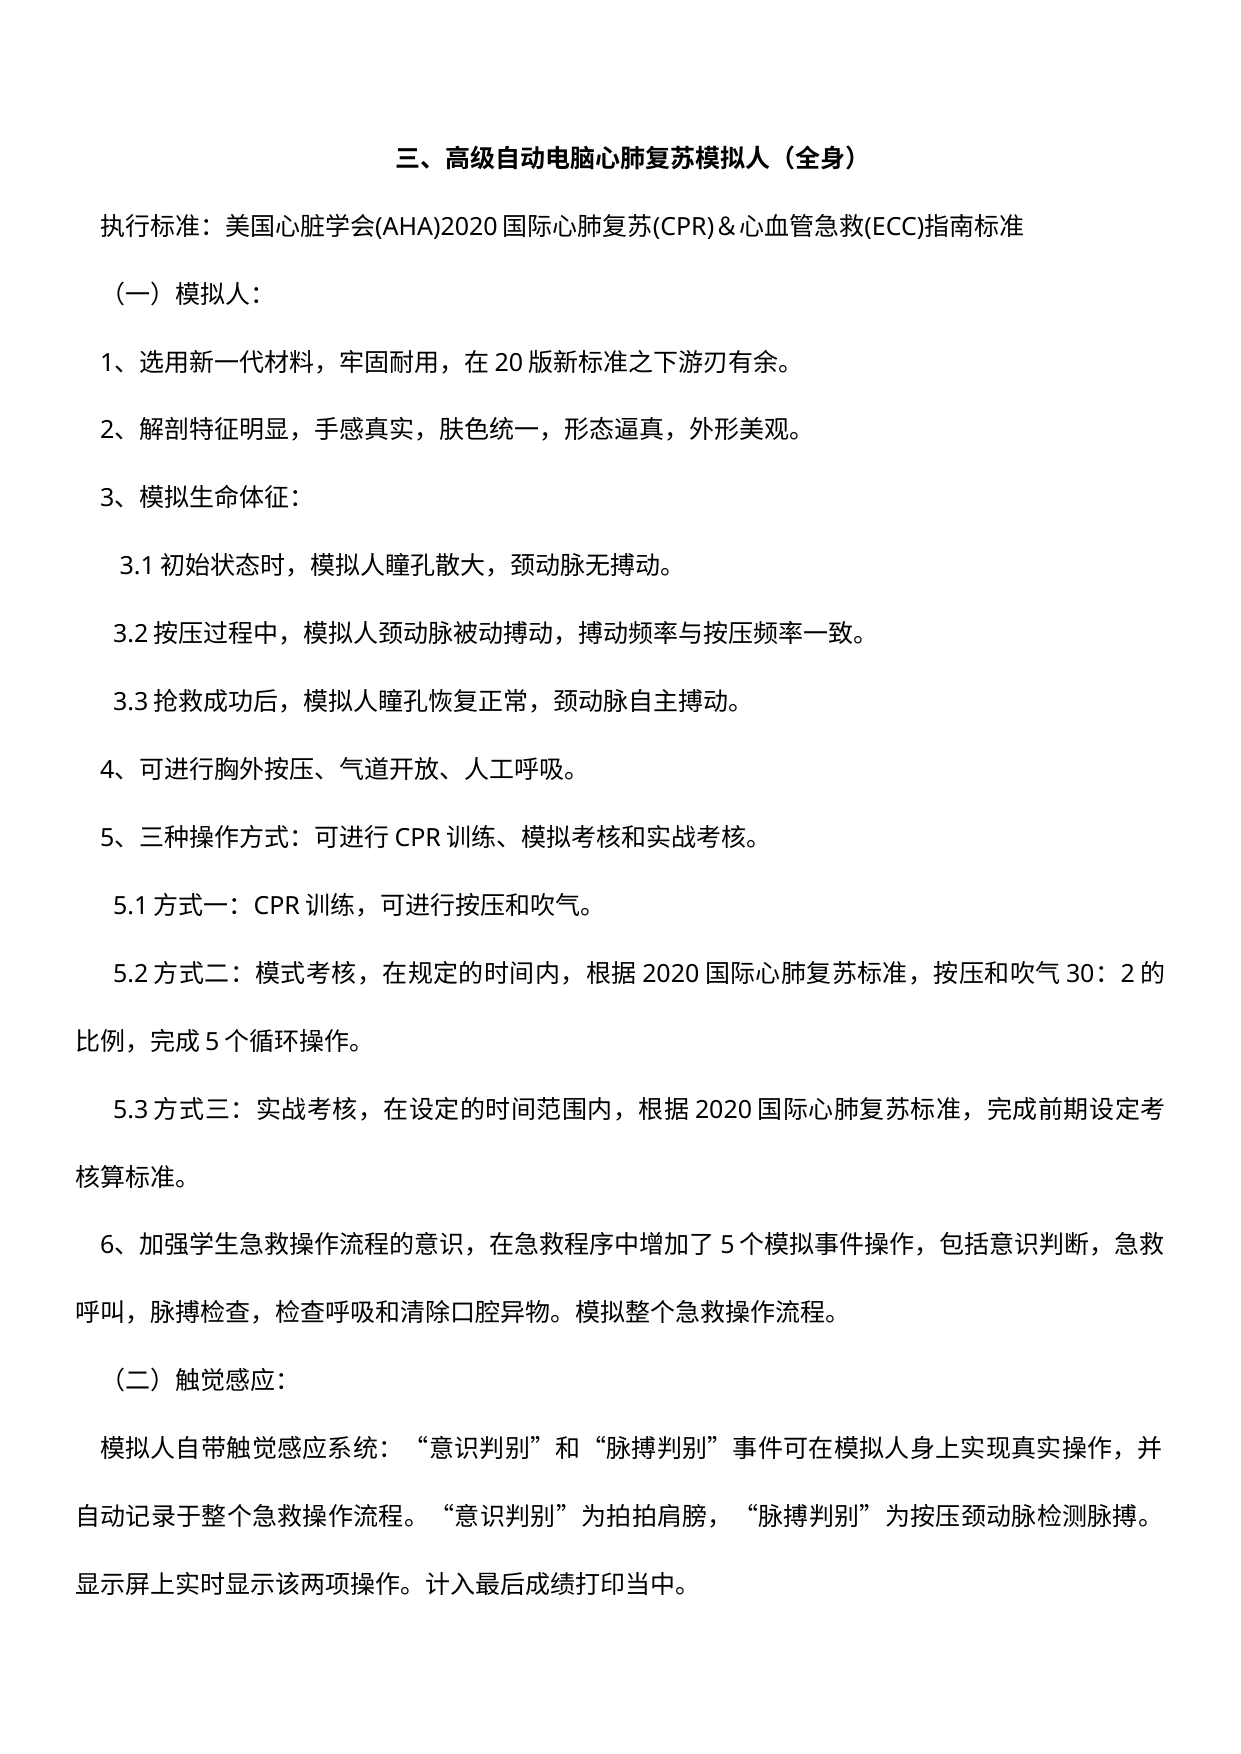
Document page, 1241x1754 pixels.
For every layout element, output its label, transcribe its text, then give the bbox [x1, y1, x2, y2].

text 5.2方式二：模式考核，在规定的时间内，根据2020国际心肺复苏标准，按压和吹气30：2的比例，完成5个循环操作。 [75, 937, 1165, 1073]
text 6、加强学生急救操作流程的意识，在急救程序中增加了5个模拟事件操作，包括意识判断，急救呼叫，脉搏检查，检查呼吸和清除口腔异物。模拟整个急救操作流程。 [75, 1209, 1165, 1345]
text 5.3方式三：实战考核，在设定的时间范围内，根据2020国际心肺复苏标准，完成前期设定考核算标准。 [75, 1073, 1165, 1209]
text （一）模拟人： [75, 258, 1165, 326]
text 4、可进行胸外按压、气道开放、人工呼吸。 [75, 734, 1165, 802]
text 2、解剖特征明显，手感真实，肤色统一，形态逼真，外形美观。 [75, 394, 1165, 462]
text 3、模拟生命体征： [75, 462, 1165, 530]
text 三、高级自动电脑心肺复苏模拟人（全身） [75, 122, 1165, 190]
text 5.1方式一：CPR训练，可进行按压和吹气。 [75, 869, 1165, 937]
text 模拟人自带触觉感应系统：“意识判别”和“脉搏判别”事件可在模拟人身上实现真实操作，并自动记录于整个急救操作流程。“意识判别”为拍拍肩膀，“脉搏判别”为按压颈动脉检测脉搏。显示屏上实时显示该两项操作。计入最后成绩打印当中。 [75, 1413, 1165, 1617]
text 3.2按压过程中，模拟人颈动脉被动搏动，搏动频率与按压频率一致。 [75, 598, 1165, 666]
text （二）触觉感应： [75, 1345, 1165, 1413]
text 3.3抢救成功后，模拟人瞳孔恢复正常，颈动脉自主搏动。 [75, 666, 1165, 734]
text 3.1初始状态时，模拟人瞳孔散大，颈动脉无搏动。 [75, 530, 1165, 598]
text 1、选用新一代材料，牢固耐用，在20版新标准之下游刃有余。 [75, 326, 1165, 394]
text 执行标准：美国心脏学会(AHA)2020国际心肺复苏(CPR)＆心血管急救(ECC)指南标准 [75, 190, 1165, 258]
text 5、三种操作方式：可进行CPR训练、模拟考核和实战考核。 [75, 802, 1165, 869]
